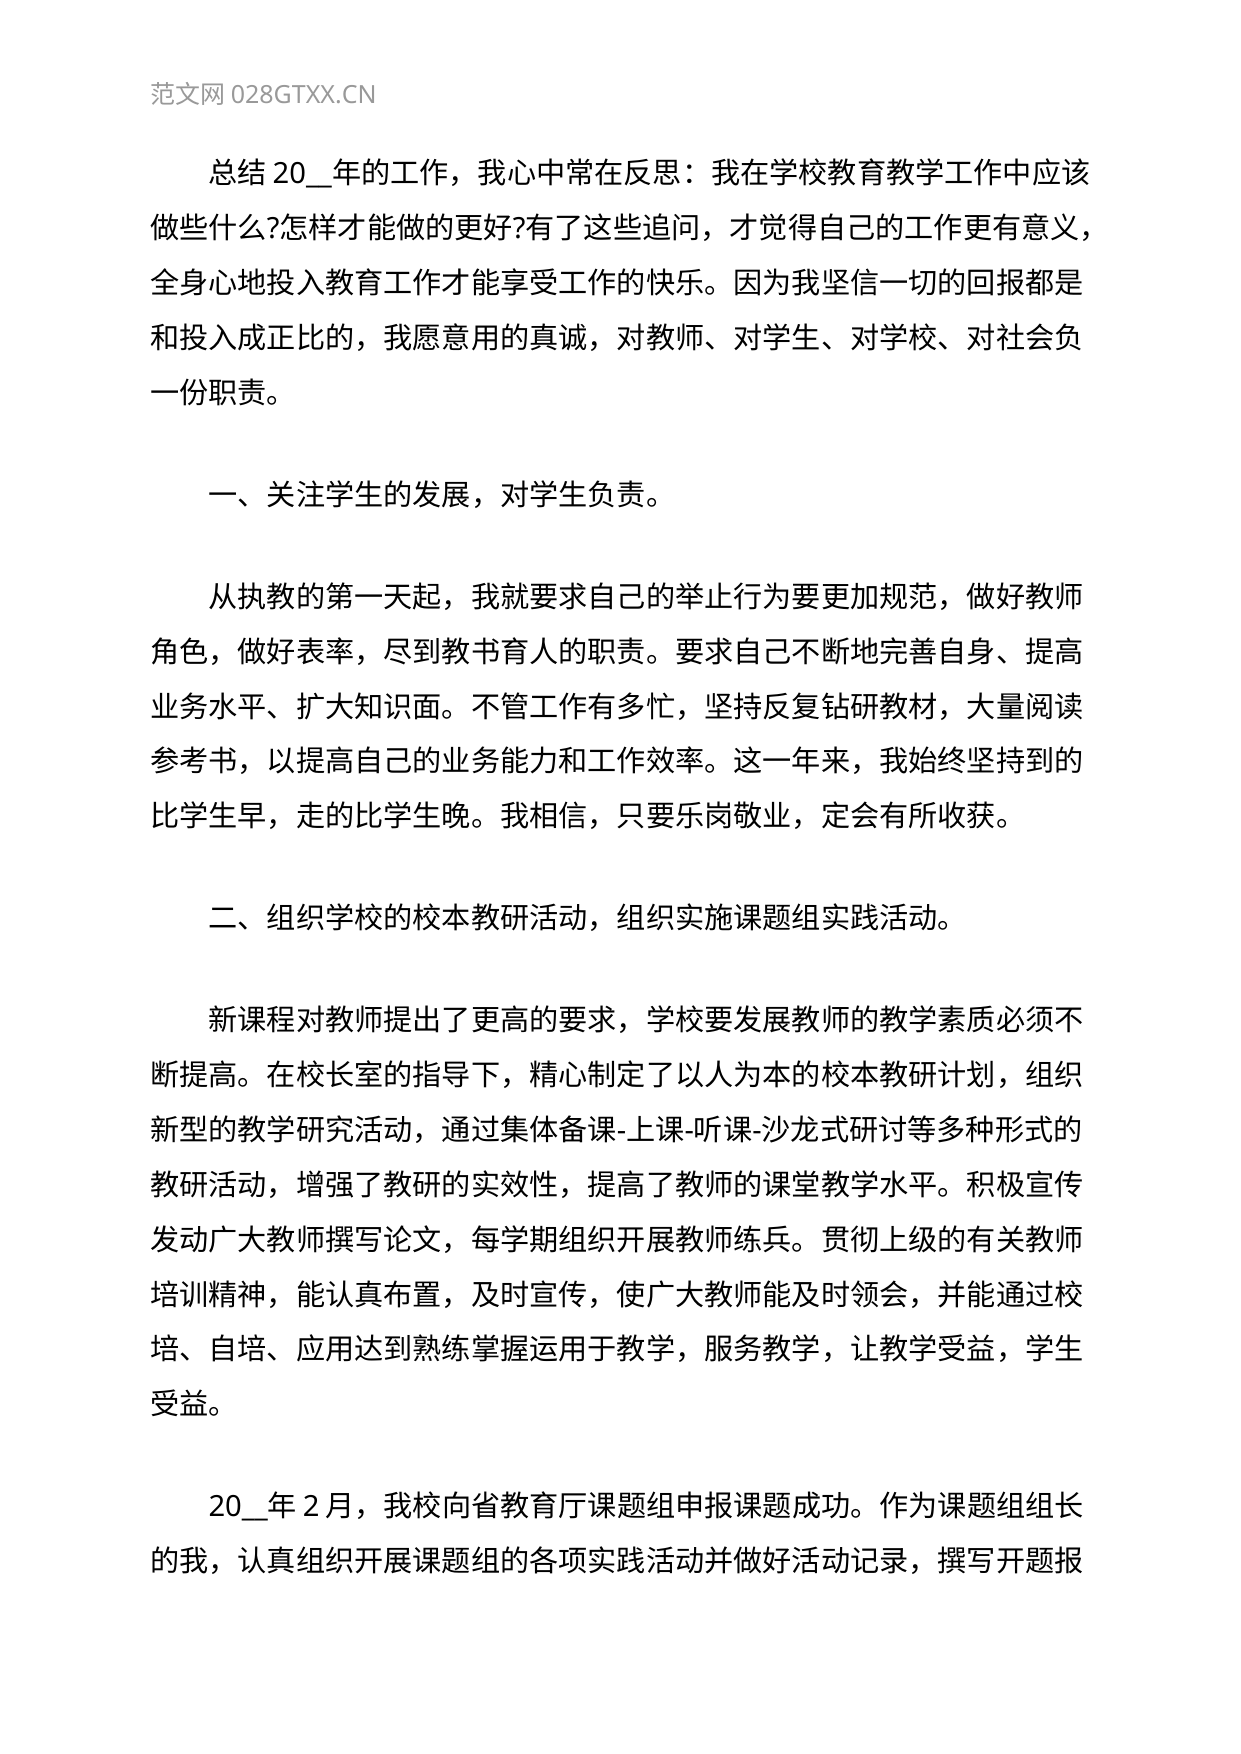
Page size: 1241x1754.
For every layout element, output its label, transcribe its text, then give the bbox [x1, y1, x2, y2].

text 二、组织学校的校本教研活动，组织实施课题组实践活动。 [150, 895, 1090, 937]
text 新课程对教师提出了更高的要求，学校要发展教师的教学素质必须不断提高。在校长室的指导下，精心制定了以人为本的校本教研计划，组织新型的教学研究活动，通过集体备课-上课-听课-沙龙式研讨等多种形式的教研活动，增强了教研的实效性，提高了教师的课堂教学水平。积极宣传发动广大教师撰写论文，每学期组织开展教师练兵。贯彻上级的有关教师培训精神，能认真布置，及时宣传，使广大教师能及时领会，并能通过校培、自培、应用达到熟练掌握运用于教学，服务教学，让教学受益，学生受益。 [150, 996, 1090, 1423]
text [150, 1483, 1090, 1580]
text 从执教的第一天起，我就要求自己的举止行为要更加规范，做好教师角色，做好表率，尽到教书育人的职责。要求自己不断地完善自身、提高业务水平、扩大知识面。不管工作有多忙，坚持反复钻研教材，大量阅读参考书，以提高自己的业务能力和工作效率。这一年来，我始终坚持到的比学生早，走的比学生晚。我相信，只要乐岗敬业，定会有所收获。 [150, 573, 1090, 835]
text 总结20__年的工作，我心中常在反思：我在学校教育教学工作中应该做些什么?怎样才能做的更好?有了这些追问，才觉得自己的工作更有意义，全身心地投入教育工作才能享受工作的快乐。因为我坚信一切的回报都是和投入成正比的，我愿意用的真诚，对教师、对学生、对学校、对社会负一份职责。 [150, 150, 1090, 412]
text 一、关注学生的发展，对学生负责。 [150, 472, 1090, 514]
